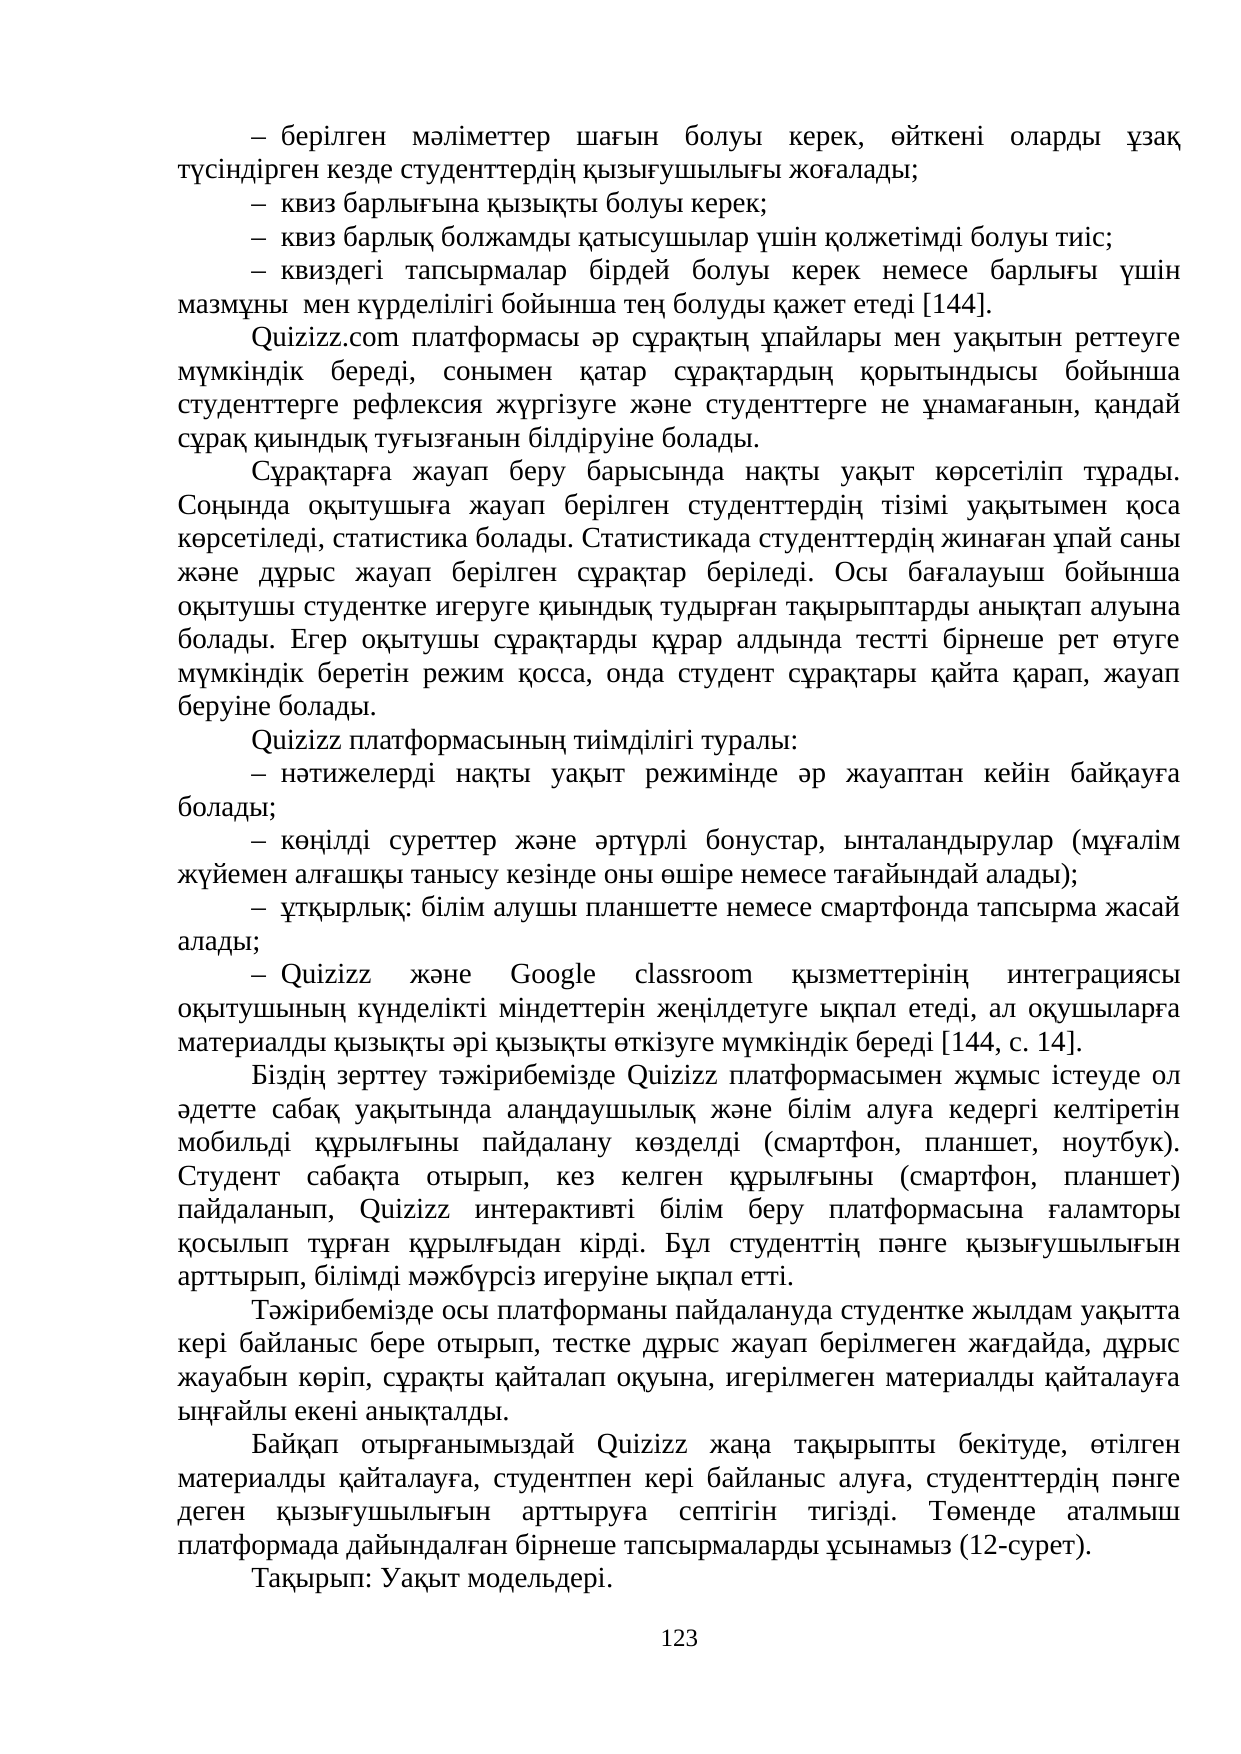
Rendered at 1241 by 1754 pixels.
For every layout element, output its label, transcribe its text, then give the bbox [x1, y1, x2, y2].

text Тақырып: Уақыт модельдері. [177, 1560, 1181, 1594]
list көңілді суреттер және әртүрлі бонустар, ынталандырулар (мұғалім жүйемен алғашқы танысу кезінде оны өшіре немесе тағайындай алады); [177, 822, 1181, 889]
list квиз барлығына қызықты болуы керек; [177, 185, 1181, 219]
list берілген мәліметтер шағын болуы керек, өйткені оларды ұзақ түсіндірген кезде студенттердің қызығушылығы жоғалады; [177, 118, 1181, 185]
text Quizizz платформасының тиімділігі туралы: [177, 722, 1181, 755]
list Quizizz және Google classroom қызметтерінің интеграциясы оқытушының күнделікті міндеттерін жеңілдетуге ықпал етеді, ал оқушыларға материалды қызықты әрі қызықты өткізуге мүмкіндік береді [144, с. 14]. [177, 957, 1181, 1057]
text Тәжірибемізде осы платформаны пайдалануда студентке жылдам уақытта кері байланыс бере отырып, тестке дұрыс жауап берілмеген жағдайда, дұрыс жауабын көріп, сұрақты қайталап оқуына, игерілмеген материалды қайталауға ыңғайлы екені анықталды. [177, 1292, 1181, 1426]
list квиздегі тапсырмалар бірдей болуы керек немесе барлығы үшін мазмұны мен күрделілігі бойынша тең болуды қажет етеді [144]. [177, 252, 1181, 319]
text Сұрақтарға жауап беру барысында нақты уақыт көрсетіліп тұрады. Соңында оқытушыға жауап берілген студенттердің тізімі уақытымен қоса көрсетіледі, статистика болады. Статистикада студенттердің жинаған ұпай саны және дұрыс жауап берілген сұрақтар беріледі. Осы бағалауыш бойынша оқытушы студентке игеруге қиындық тудырған тақырыптарды анықтап алуына болады. Егер оқытушы сұрақтарды құрар алдында тестті бірнеше рет өтуге мүмкіндік беретін режим қосса, онда студент сұрақтары қайта қарап, жауап беруіне болады. [177, 453, 1181, 722]
list квиз барлық болжамды қатысушылар үшін қолжетімді болуы тиіс; [177, 219, 1181, 252]
list ұтқырлық: білім алушы планшетте немесе смартфонда тапсырма жасай алады; [177, 889, 1181, 957]
text Біздің зерттеу тәжірибемізде Quizizz платформасымен жұмыс істеуде ол әдетте сабақ уақытында алаңдаушылық және білім алуға кедергі келтіретін мобильді құрылғыны пайдалану көзделді (смартфон, планшет, ноутбук). Студент сабақта отырып, кез келген құрылғыны (смартфон, планшет) пайдаланып, Quizizz интерактивті білім беру платформасына ғаламторы қосылып тұрған құрылғыдан кірді. Бұл студенттің пәнге қызығушылығын арттырып, білімді мәжбүрсіз игеруіне ықпал етті. [177, 1057, 1181, 1292]
list нәтижелерді нақты уақыт режимінде әр жауаптан кейін байқауға болады; [177, 755, 1181, 822]
text Байқап отырғанымыздай Quizizz жаңа тақырыпты бекітуде, өтілген материалды қайталауға, студентпен кері байланыс алуға, студенттердің пәнге деген қызығушылығын арттыруға септігін тигізді. Төменде аталмыш платформада дайындалған бірнеше тапсырмаларды ұсынамыз (12-сурет). [177, 1426, 1181, 1560]
text Quizizz.com платформасы әр сұрақтың ұпайлары мен уақытын реттеуге мүмкіндік береді, сонымен қатар сұрақтардың қорытындысы бойынша студенттерге рефлексия жүргізуге және студенттерге не ұнамағанын, қандай сұрақ қиындық туғызғанын білдіруіне болады. [177, 319, 1181, 453]
